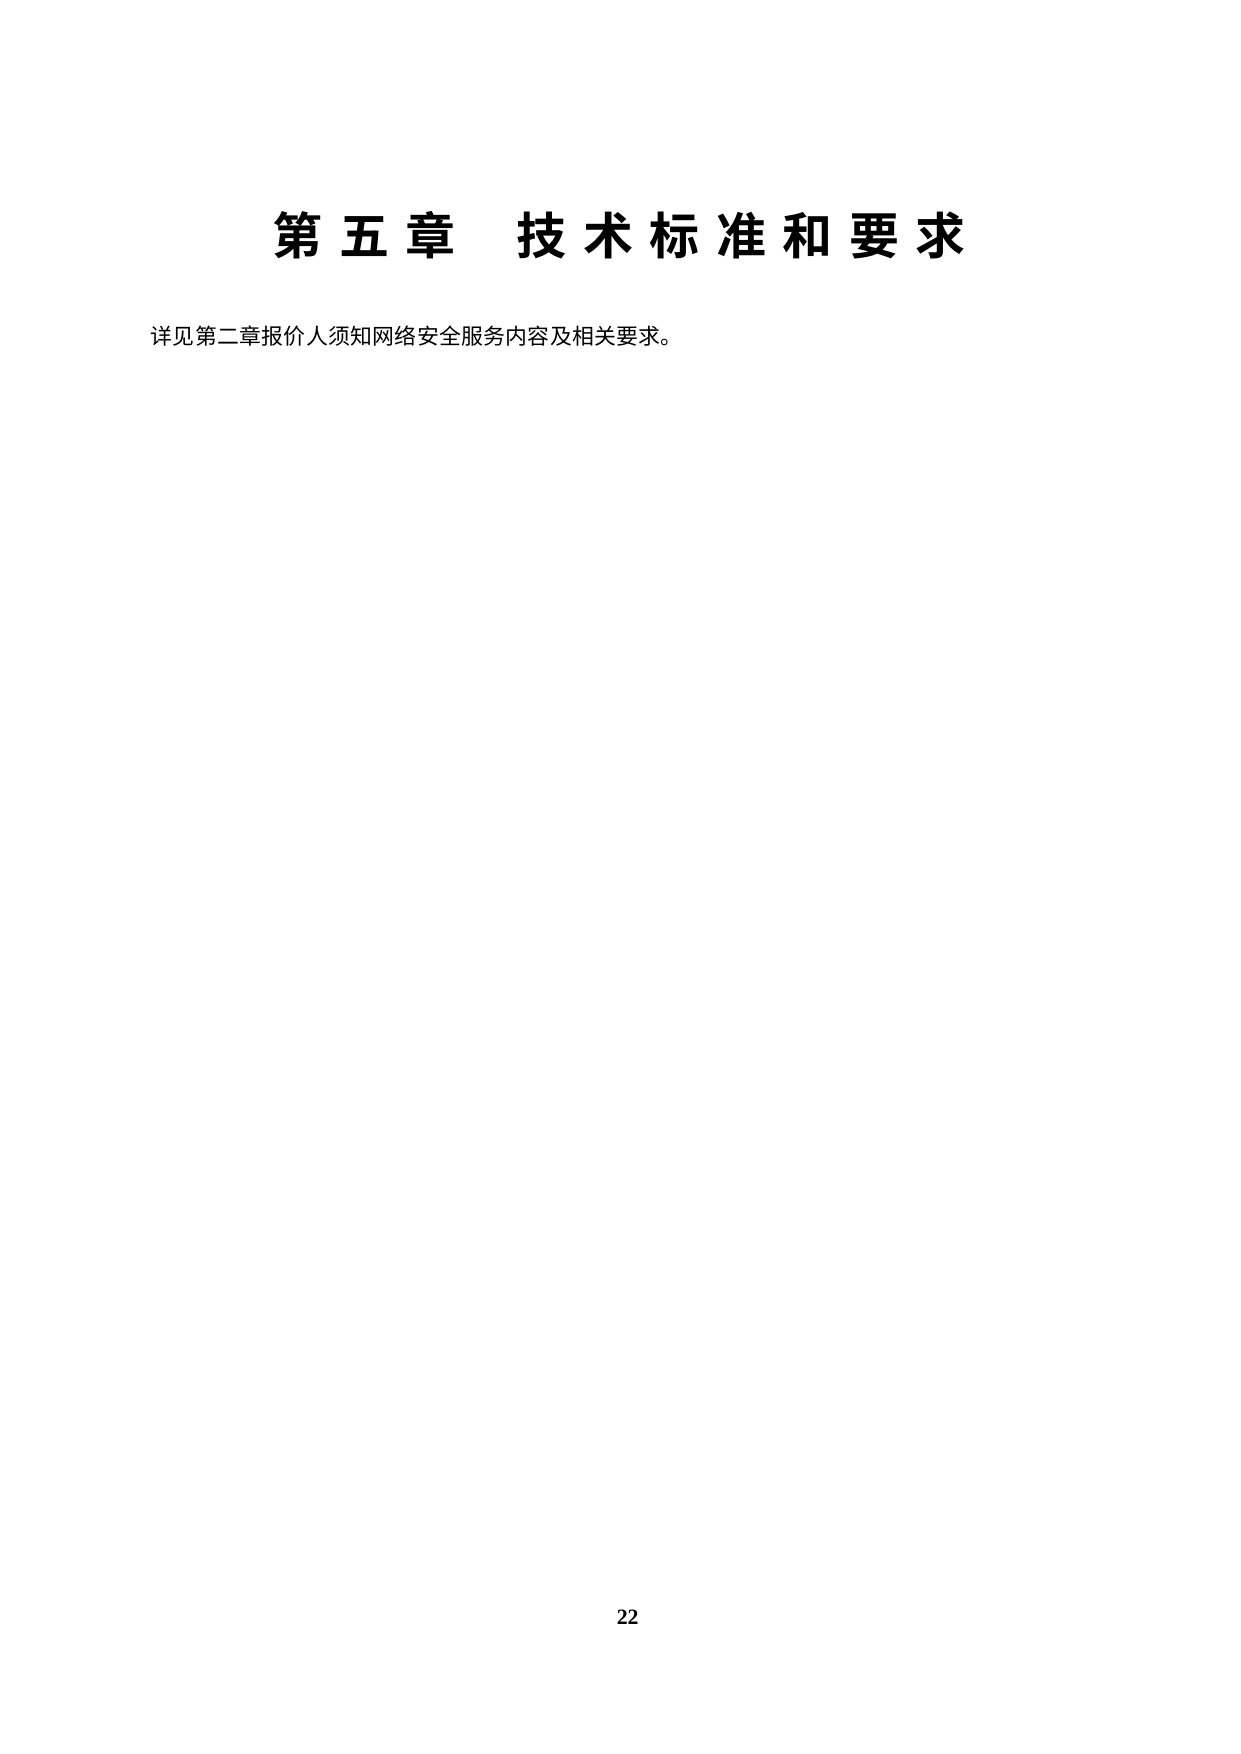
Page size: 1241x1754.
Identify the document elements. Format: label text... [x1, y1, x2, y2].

subtitle 第五章 技术标准和要求 [151, 183, 1104, 282]
text 详见第二章报价人须知网络安全服务内容及相关要求。 [151, 319, 1104, 352]
